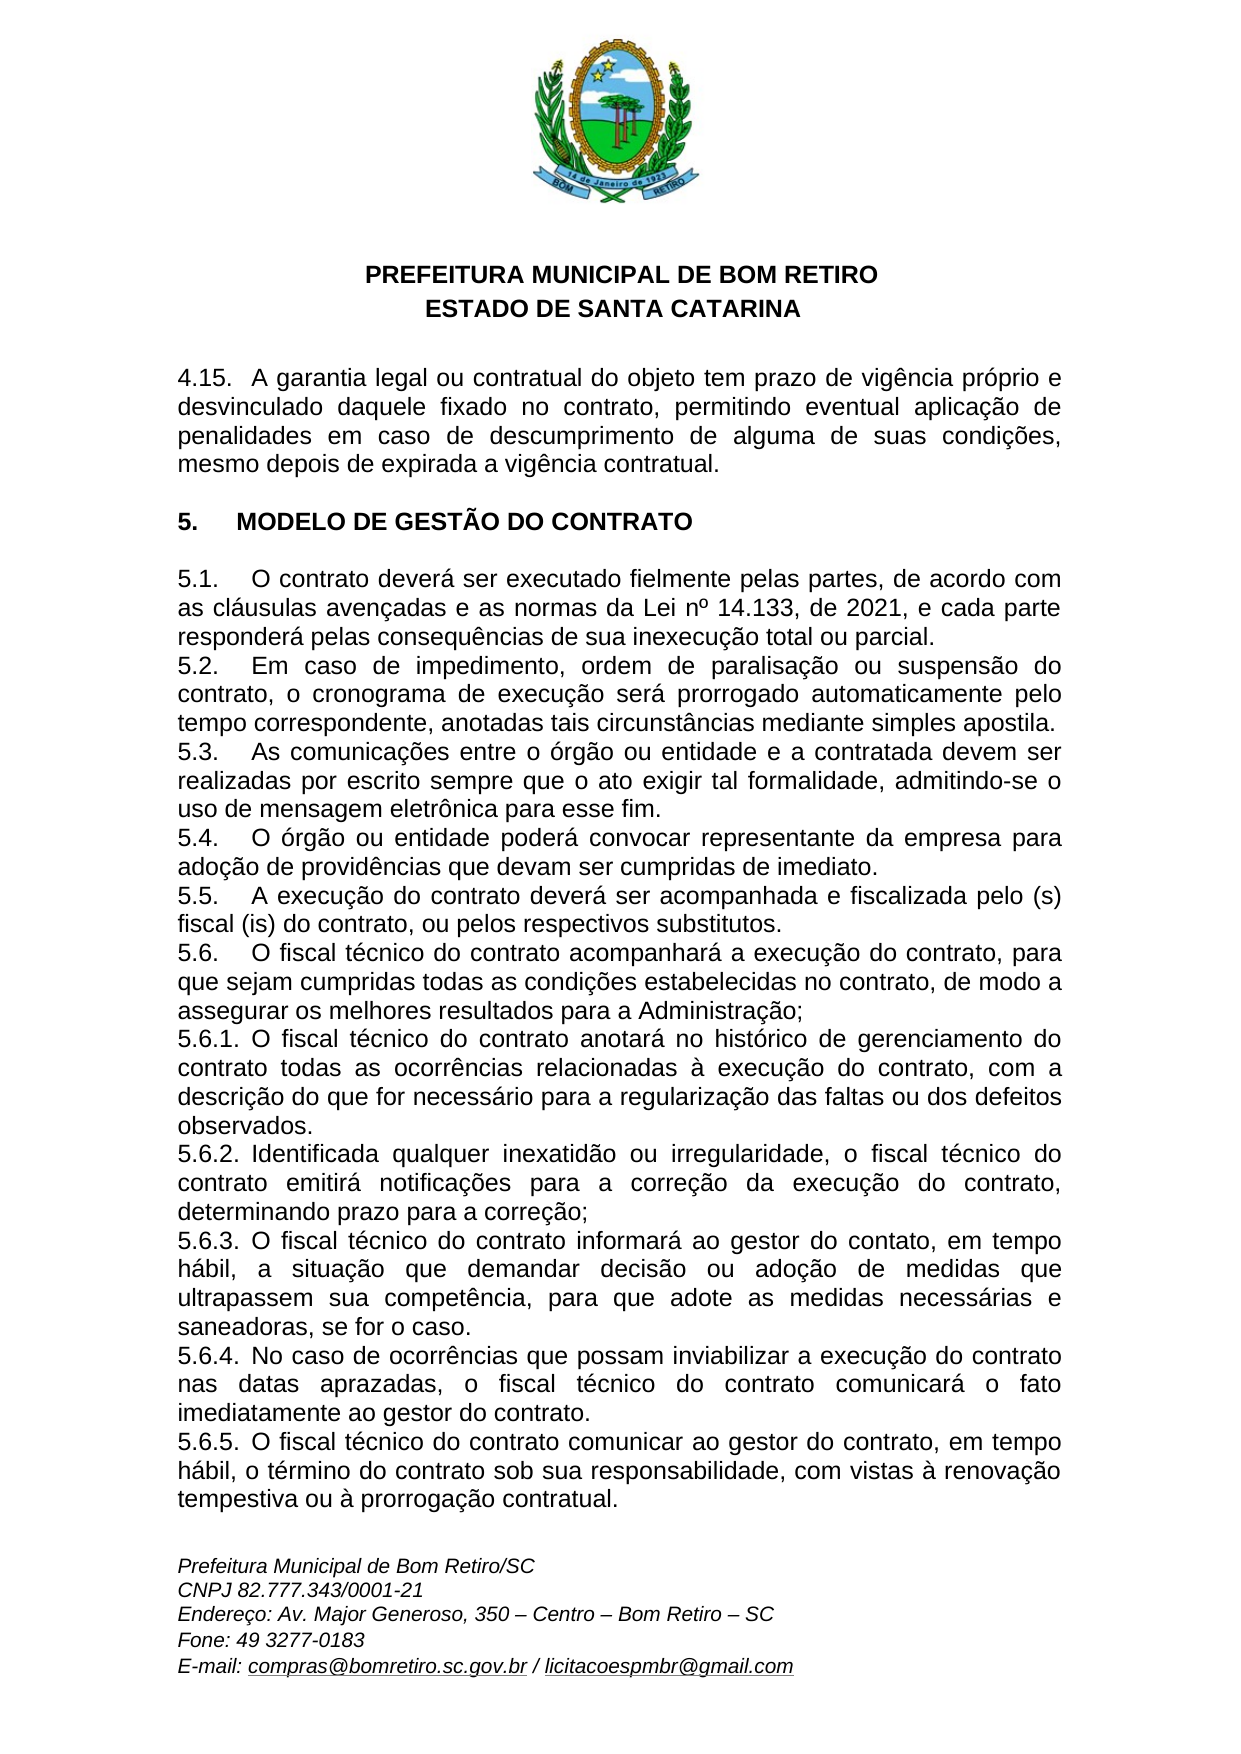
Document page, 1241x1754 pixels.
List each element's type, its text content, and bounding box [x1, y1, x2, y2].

text O fiscal técnico do contrato acompanhará a execução do contrato, para que sejam cumpridas todas as condições estabelecidas no contrato, de modo a assegurar os melhores resultados para a Administração; [177, 938, 1063, 1024]
text O órgão ou entidade poderá convocar representante da empresa para adoção de providências que devam ser cumpridas de imediato. [177, 823, 1063, 881]
text As comunicações entre o órgão ou entidade e a contratada devem ser realizadas por escrito sempre que o ato exigir tal formalidade, admitindo-se o uso de mensagem eletrônica para esse fim. [177, 737, 1063, 823]
text A execução do contrato deverá ser acompanhada e fiscalizada pelo (s) fiscal (is) do contrato, ou pelos respectivos substitutos. [177, 881, 1063, 938]
text O fiscal técnico do contrato anotará no histórico de gerenciamento do contrato todas as ocorrências relacionadas à execução do contrato, com a descrição do que for necessário para a regularização das faltas ou dos defeitos observados. [177, 1024, 1063, 1139]
text Em caso de impedimento, ordem de paralisação ou suspensão do contrato, o cronograma de execução será prorrogado automaticamente pelo tempo correspondente, anotadas tais circunstâncias mediante simples apostila. [177, 651, 1063, 737]
text Identificada qualquer inexatidão ou irregularidade, o fiscal técnico do contrato emitirá notificações para a correção da execução do contrato, determinando prazo para a correção; [177, 1139, 1063, 1226]
text O fiscal técnico do contrato comunicar ao gestor do contrato, em tempo hábil, o término do contrato sob sua responsabilidade, com vistas à renovação tempestiva ou à prorrogação contratual. [177, 1427, 1063, 1513]
text No caso de ocorrências que possam inviabilizar a execução do contrato nas datas aprazadas, o fiscal técnico do contrato comunicará o fato imediatamente ao gestor do contrato. [177, 1341, 1063, 1427]
text O fiscal técnico do contrato informará ao gestor do contato, em tempo hábil, a situação que demandar decisão ou adoção de medidas que ultrapassem sua competência, para que adote as medidas necessárias e saneadoras, se for o caso. [177, 1226, 1063, 1341]
text A garantia legal ou contratual do objeto tem prazo de vigência próprio e desvinculado daquele fixado no contrato, permitindo eventual aplicação de penalidades em caso de descumprimento de alguma de suas condições, mesmo depois de expirada a vigência contratual. [177, 363, 1063, 478]
text MODELO DE GESTÃO DO CONTRATO [177, 507, 1063, 536]
picture [531, 18, 710, 222]
text O contrato deverá ser executado fielmente pelas partes, de acordo com as cláusulas avençadas e as normas da Lei nº 14.133, de 2021, e cada parte responderá pelas consequências de sua inexecução total ou parcial. [177, 564, 1063, 651]
